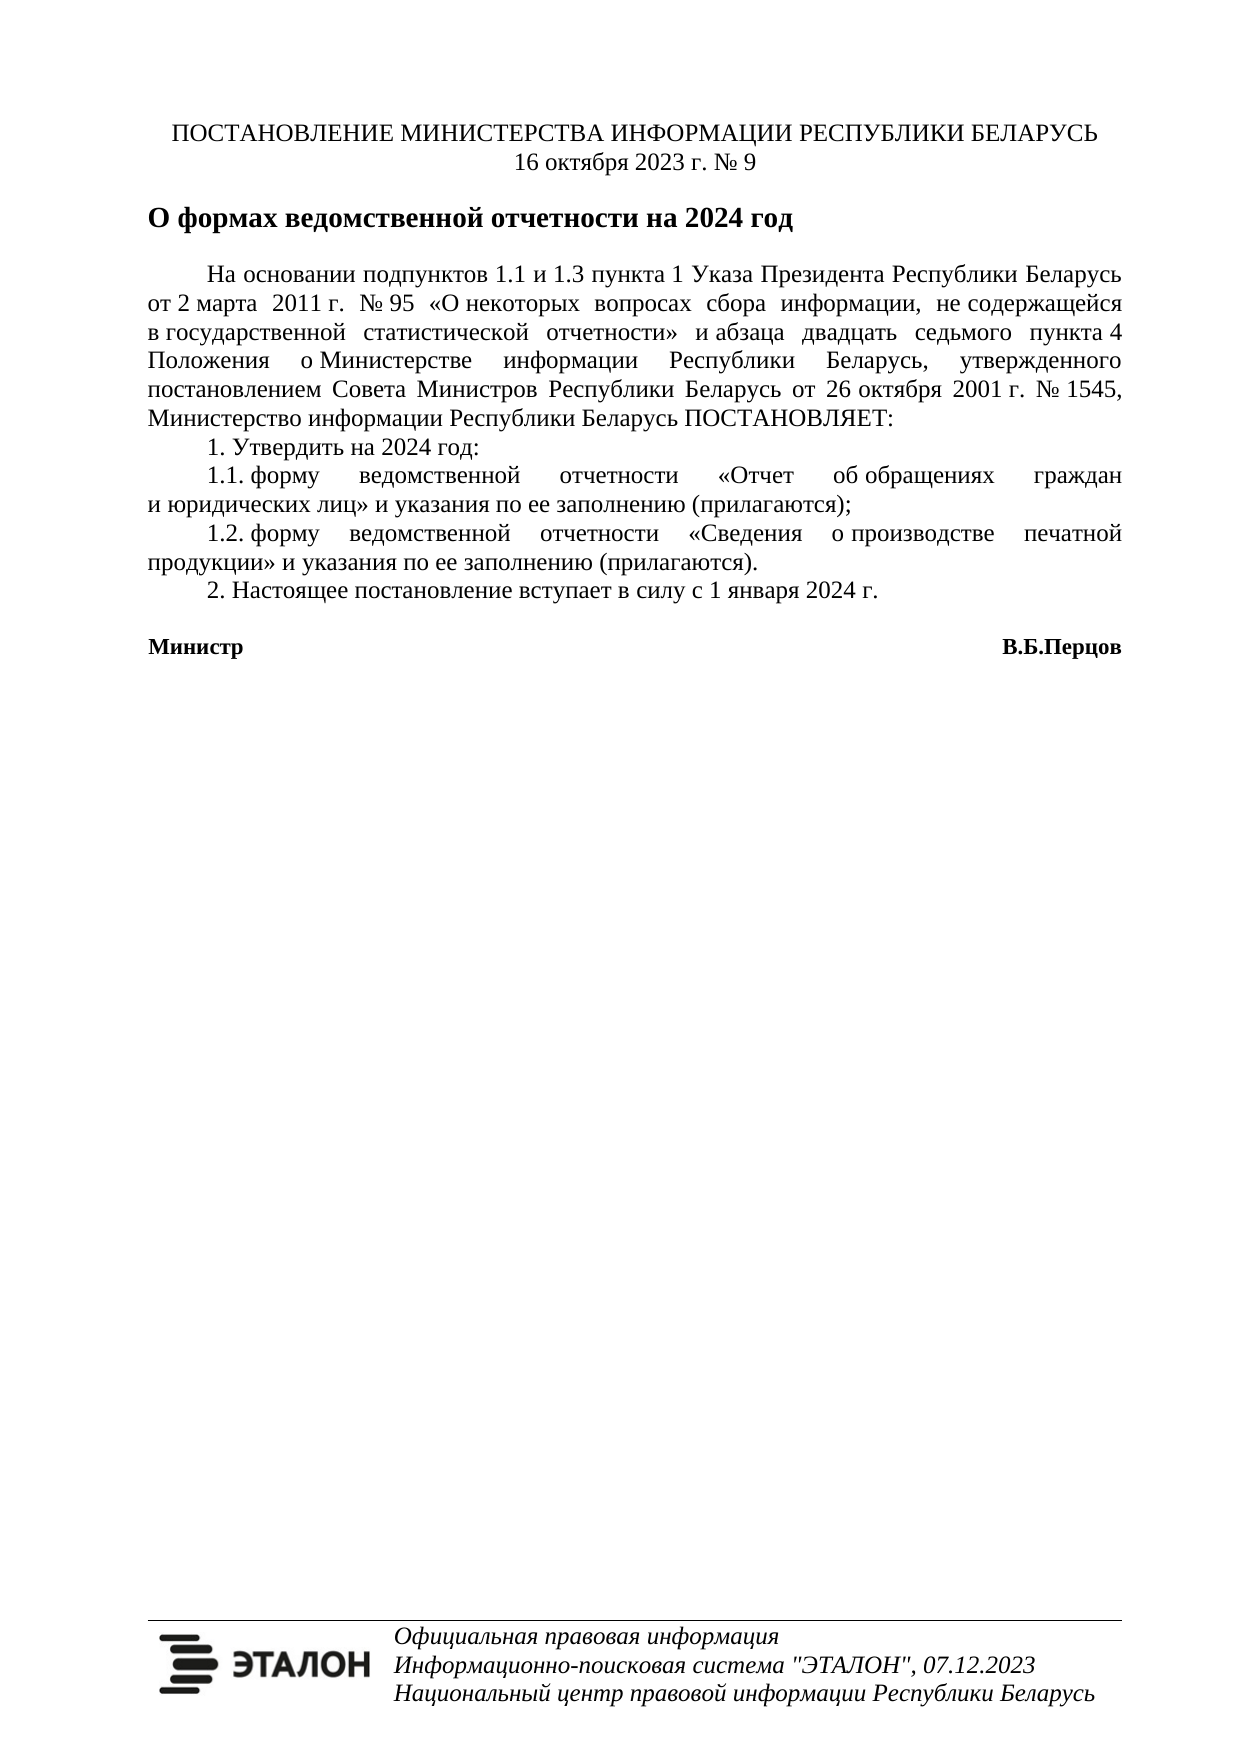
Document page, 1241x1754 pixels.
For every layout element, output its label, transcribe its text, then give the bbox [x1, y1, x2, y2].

title О формах ведомственной отчетности на 2024 год [147, 201, 886, 234]
text 1.1. форму ведомственной отчетности «Отчет об обращениях граждан и юридических лиц» и указания по ее заполнению (прилагаются); [147, 460, 1122, 518]
table_header В.Б.Перцов [635, 633, 1122, 659]
text 2. Настоящее постановление вступает в силу с 1 января 2024 г. [147, 575, 1122, 604]
text 1.2. форму ведомственной отчетности «Сведения о производстве печатной продукции» и указания по ее заполнению (прилагаются). [147, 518, 1122, 575]
text 1. Утвердить на 2024 год: [147, 432, 1122, 460]
text 16 октября 2023 г. № 9 [147, 147, 1122, 176]
picture [158, 1632, 371, 1696]
text ПОСТАНОВЛЕНИЕ МИНИСТЕРСТВА ИНФОРМАЦИИ РЕСПУБЛИКИ БЕЛАРУСЬ [147, 118, 1122, 147]
table_header Министр [148, 633, 635, 659]
text На основании подпунктов 1.1 и 1.3 пункта 1 Указа Президента Республики Беларусь от 2 марта 2011 г. № 95 «О некоторых вопросах сбора информации, не содержащейся в государственной статистической отчетности» и абзаца двадцать седьмого пункта 4 Положения о Министерстве информации Республики Беларусь, утвержденного постановлением Совета Министров Республики Беларусь от 26 октября 2001 г. № 1545, Министерство информации Республики Беларусь ПОСТАНОВЛЯЕТ: [147, 259, 1122, 432]
